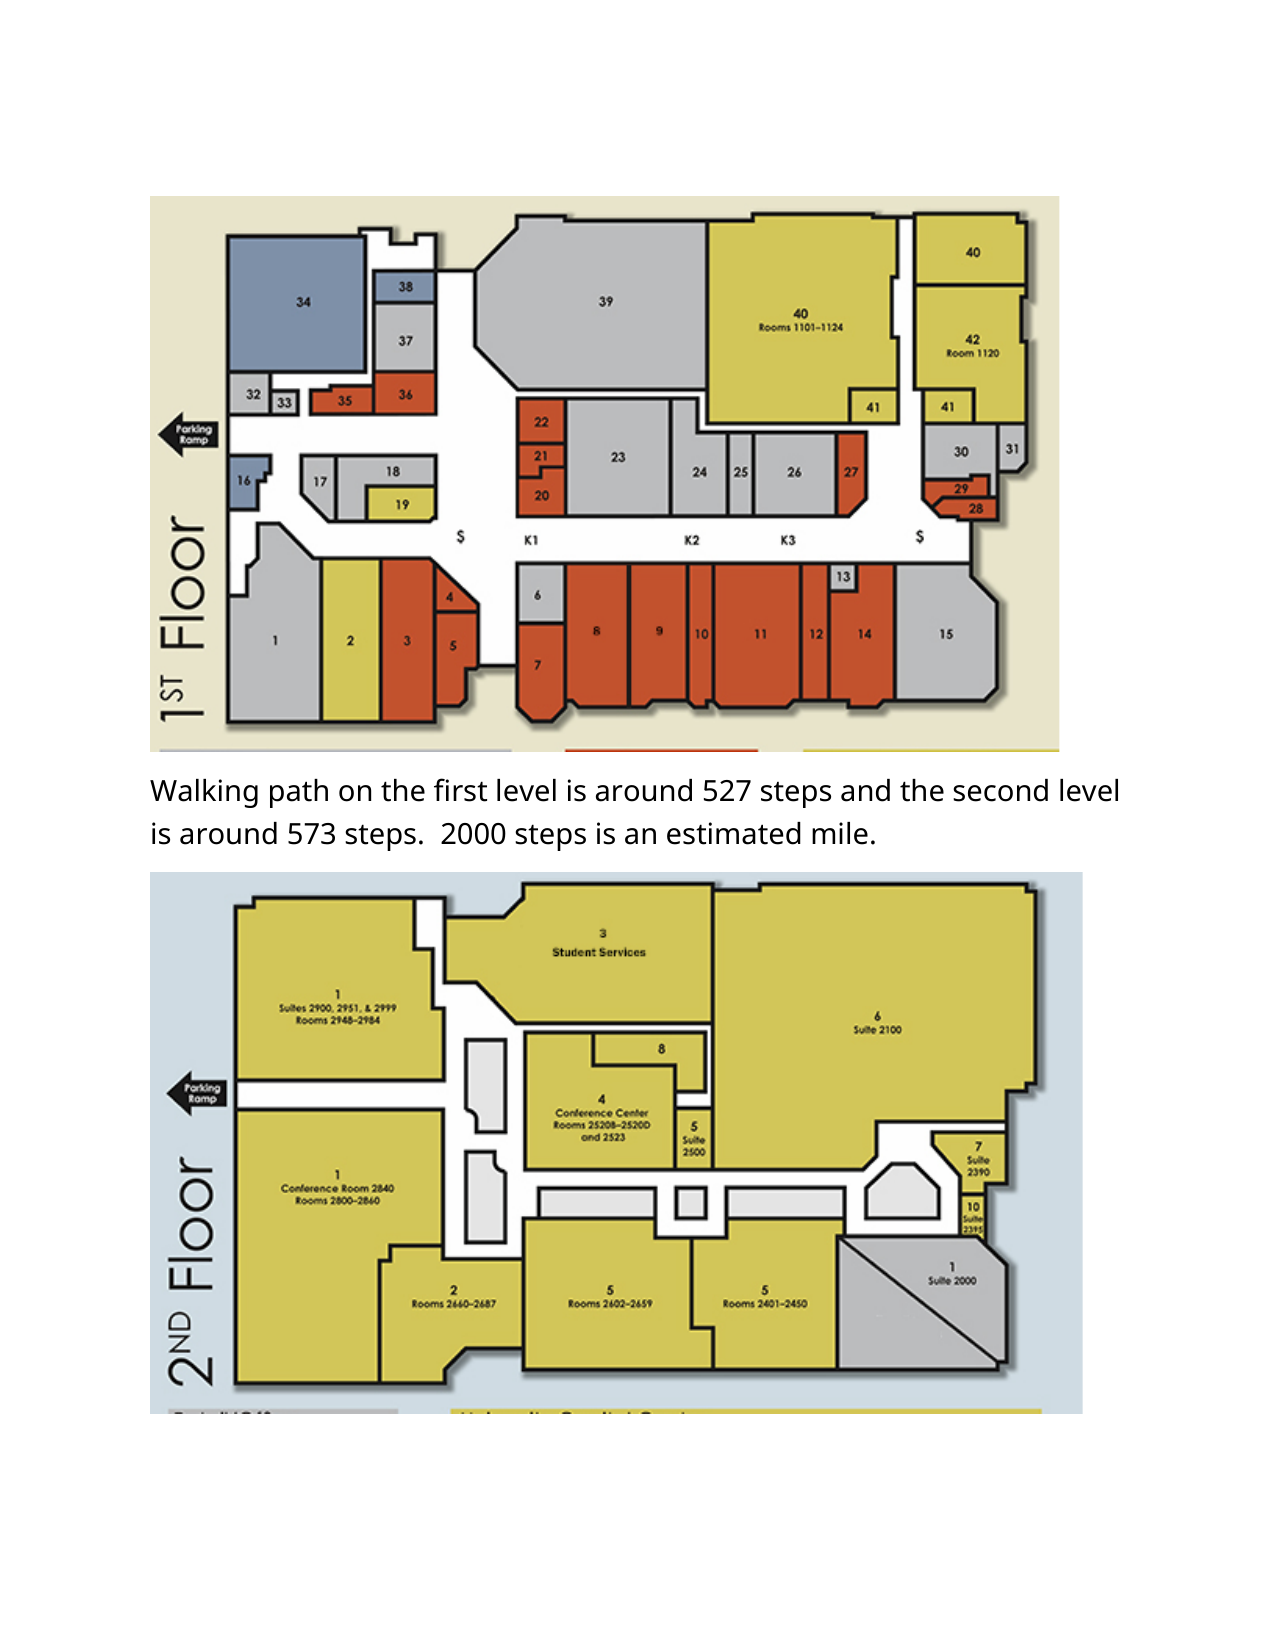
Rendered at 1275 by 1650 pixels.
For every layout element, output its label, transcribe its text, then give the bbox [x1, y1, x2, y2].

picture [150, 196, 1060, 752]
text Walking path on the first level is around 527 steps and the second level is around 573 steps. 2000 steps is an estimated mile. [150, 770, 1125, 853]
picture [150, 872, 1083, 1414]
